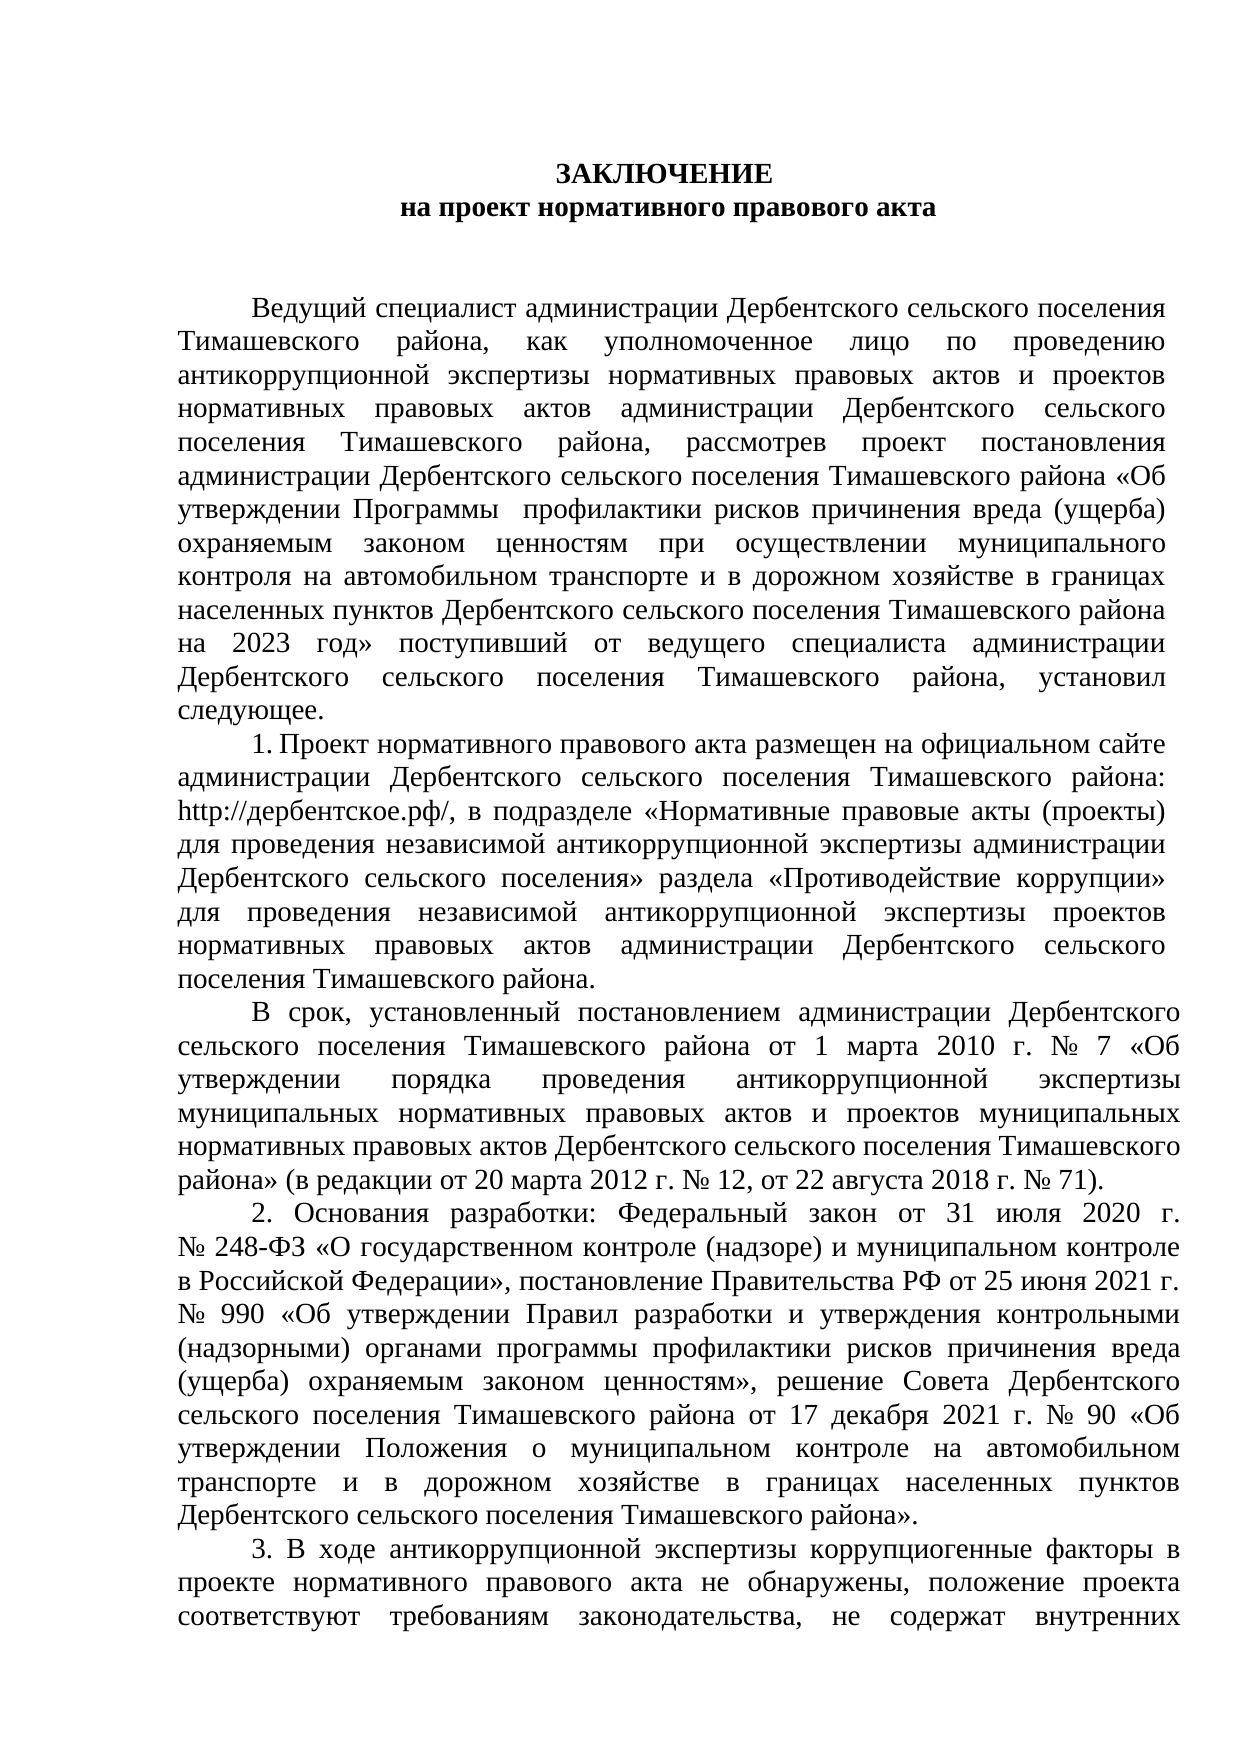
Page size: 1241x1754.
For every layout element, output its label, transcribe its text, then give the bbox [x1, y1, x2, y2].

text на проект нормативного правового акта [177, 189, 1152, 223]
text В срок, установленный постановлением администрации Дербентского сельского поселения Тимашевского района от 1 марта 2010 г. № 7 «Об утверждении порядка проведения антикоррупционной экспертизы муниципальных нормативных правовых актов и проектов муниципальных нормативных правовых актов Дербентского сельского поселения Тимашевского района» (в редакции от 20 марта 2012 г. № 12, от 22 августа 2018 г. № 71). [177, 994, 1181, 1196]
text ЗАКЛЮЧЕНИЕ [177, 156, 1152, 189]
text 1. Проект нормативного правового акта размещен на официальном сайте администрации Дербентского сельского поселения Тимашевского района: http://дербентское.рф/, в подразделе «Нормативные правовые акты (проекты) для проведения независимой антикоррупционной экспертизы администрации Дербентского сельского поселения» раздела «Противодействие коррупции» для проведения независимой антикоррупционной экспертизы проектов нормативных правовых актов администрации Дербентского сельского поселения Тимашевского района. [177, 726, 1166, 994]
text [177, 1531, 1181, 1632]
text Ведущий специалист администрации Дербентского сельского поселения Тимашевского района, как уполномоченное лицо по проведению антикоррупционной экспертизы нормативных правовых актов и проектов нормативных правовых актов администрации Дербентского сельского поселения Тимашевского района, рассмотрев проект постановления администрации Дербентского сельского поселения Тимашевского района «Об утверждении Программы профилактики рисков причинения вреда (ущерба) охраняемым законом ценностям при осуществлении муниципального контроля на автомобильном транспорте и в дорожном хозяйстве в границах населенных пунктов Дербентского сельского поселения Тимашевского района на 2023 год» поступивший от ведущего специалиста администрации Дербентского сельского поселения Тимашевского района, установил следующее. [177, 290, 1166, 726]
text 2. Основания разработки: Федеральный закон от 31 июля 2020 г. № 248-ФЗ «О государственном контроле (надзоре) и муниципальном контроле в Российской Федерации», постановление Правительства РФ от 25 июня 2021 г. № 990 «Об утверждении Правил разработки и утверждения контрольными (надзорными) органами программы профилактики рисков причинения вреда (ущерба) охраняемым законом ценностям», решение Совета Дербентского сельского поселения Тимашевского района от 17 декабря 2021 г. № 90 «Об утверждении Положения о муниципальном контроле на автомобильном транспорте и в дорожном хозяйстве в границах населенных пунктов Дербентского сельского поселения Тимашевского района». [177, 1196, 1181, 1531]
